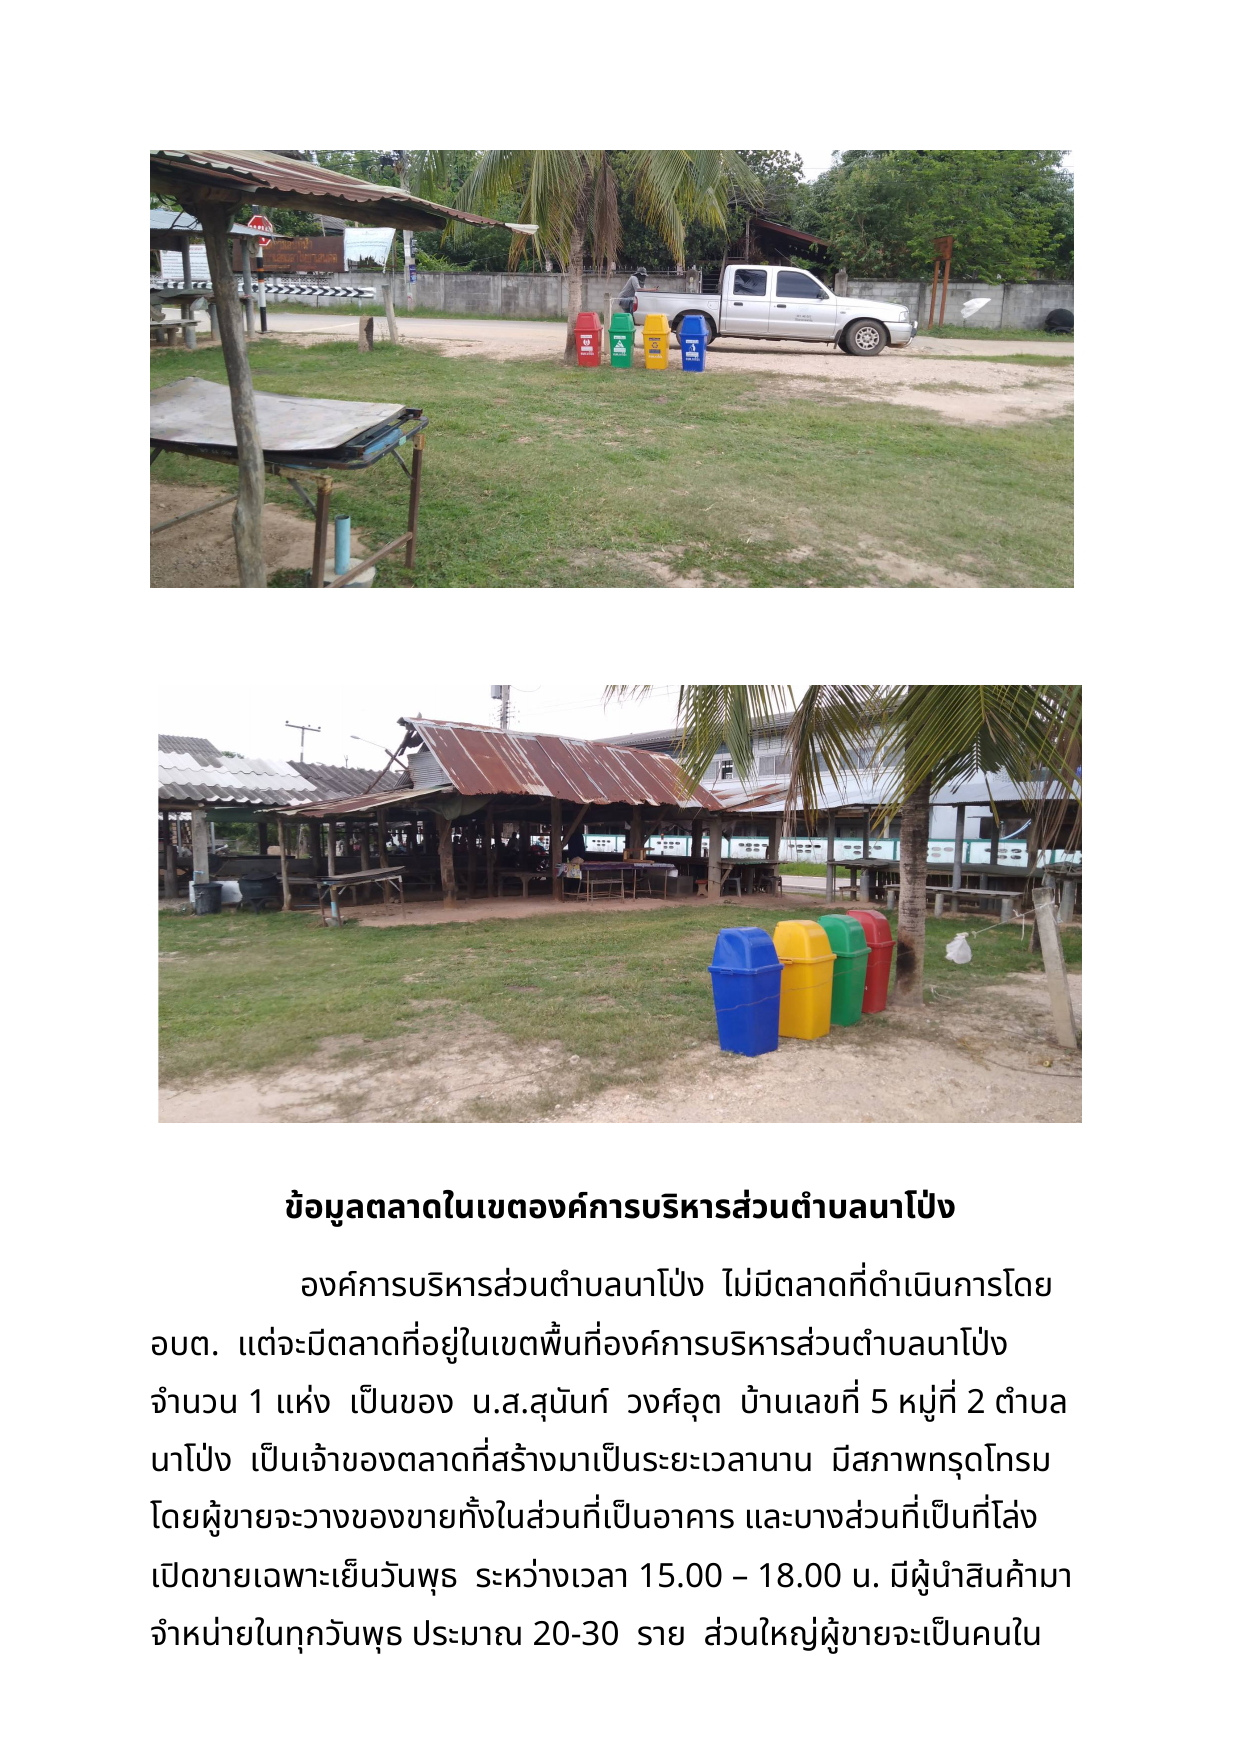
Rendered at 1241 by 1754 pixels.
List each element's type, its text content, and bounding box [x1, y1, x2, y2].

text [150, 1261, 1090, 1660]
picture [158, 685, 1082, 1123]
picture [150, 150, 1074, 588]
